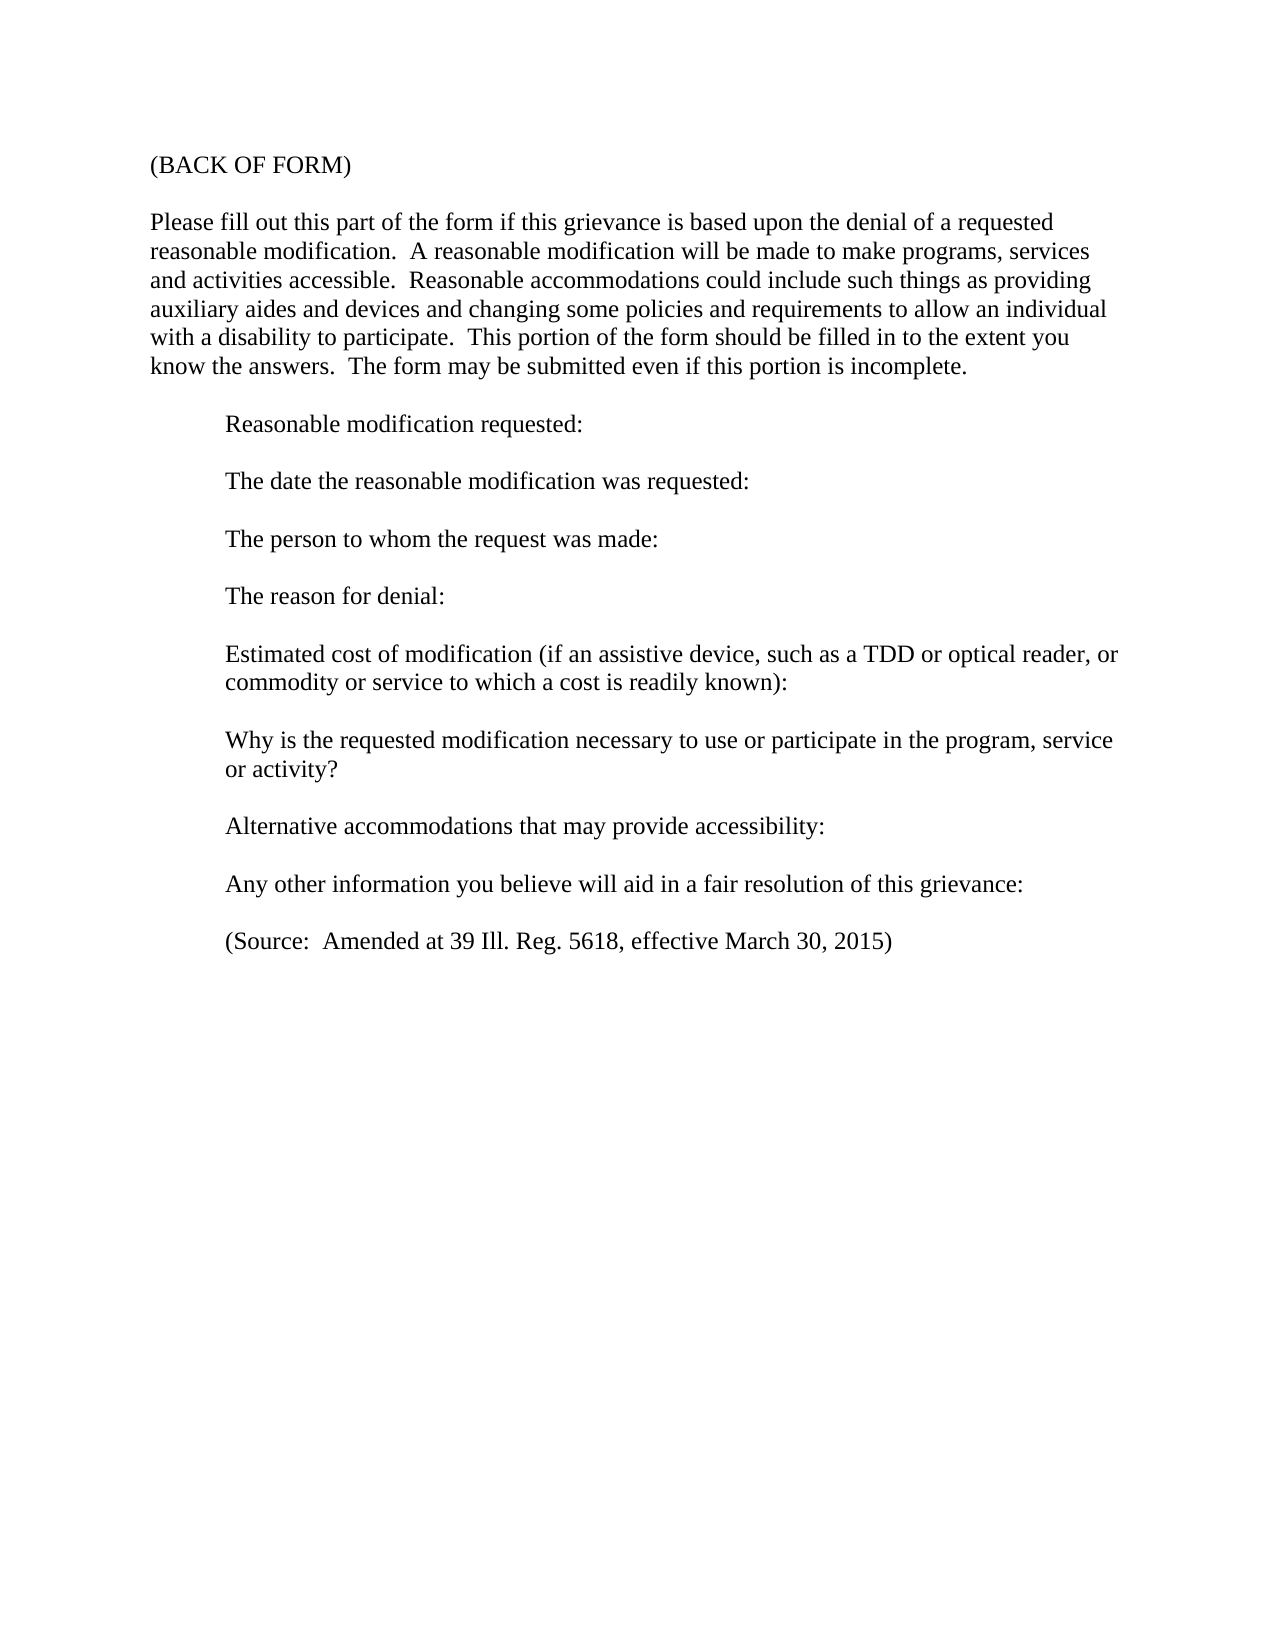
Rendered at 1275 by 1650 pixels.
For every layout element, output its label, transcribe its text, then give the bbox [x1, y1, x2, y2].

text The person to whom the request was made: [150, 524, 1125, 552]
text The date the reasonable modification was requested: [150, 466, 1125, 495]
text (BACK OF FORM) [150, 150, 1125, 179]
text Estimated cost of modification (if an assistive device, such as a TDD or optical reader, or commodity or service to which a cost is readily known): [225, 639, 1125, 696]
text The reason for denial: [150, 581, 1125, 610]
text (Source: Amended at 39 Ill. Reg. 5618, effective March 30, 2015) [225, 926, 1125, 955]
text Alternative accommodations that may provide accessibility: [150, 811, 1125, 840]
text Please fill out this part of the form if this grievance is based upon the denial of a requested reasonable modification. A reasonable modification will be made to make programs, services and activities accessible. Reasonable accommodations could include such things as providing auxiliary aides and devices and changing some policies and requirements to allow an individual with a disability to participate. This portion of the form should be filled in to the extent you know the answers. The form may be submitted even if this portion is incomplete. [150, 207, 1125, 380]
text Any other information you believe will aid in a fair resolution of this grievance: [150, 869, 1125, 897]
text Why is the requested modification necessary to use or participate in the program, service or activity? [225, 725, 1125, 782]
text Reasonable modification requested: [150, 409, 1125, 437]
